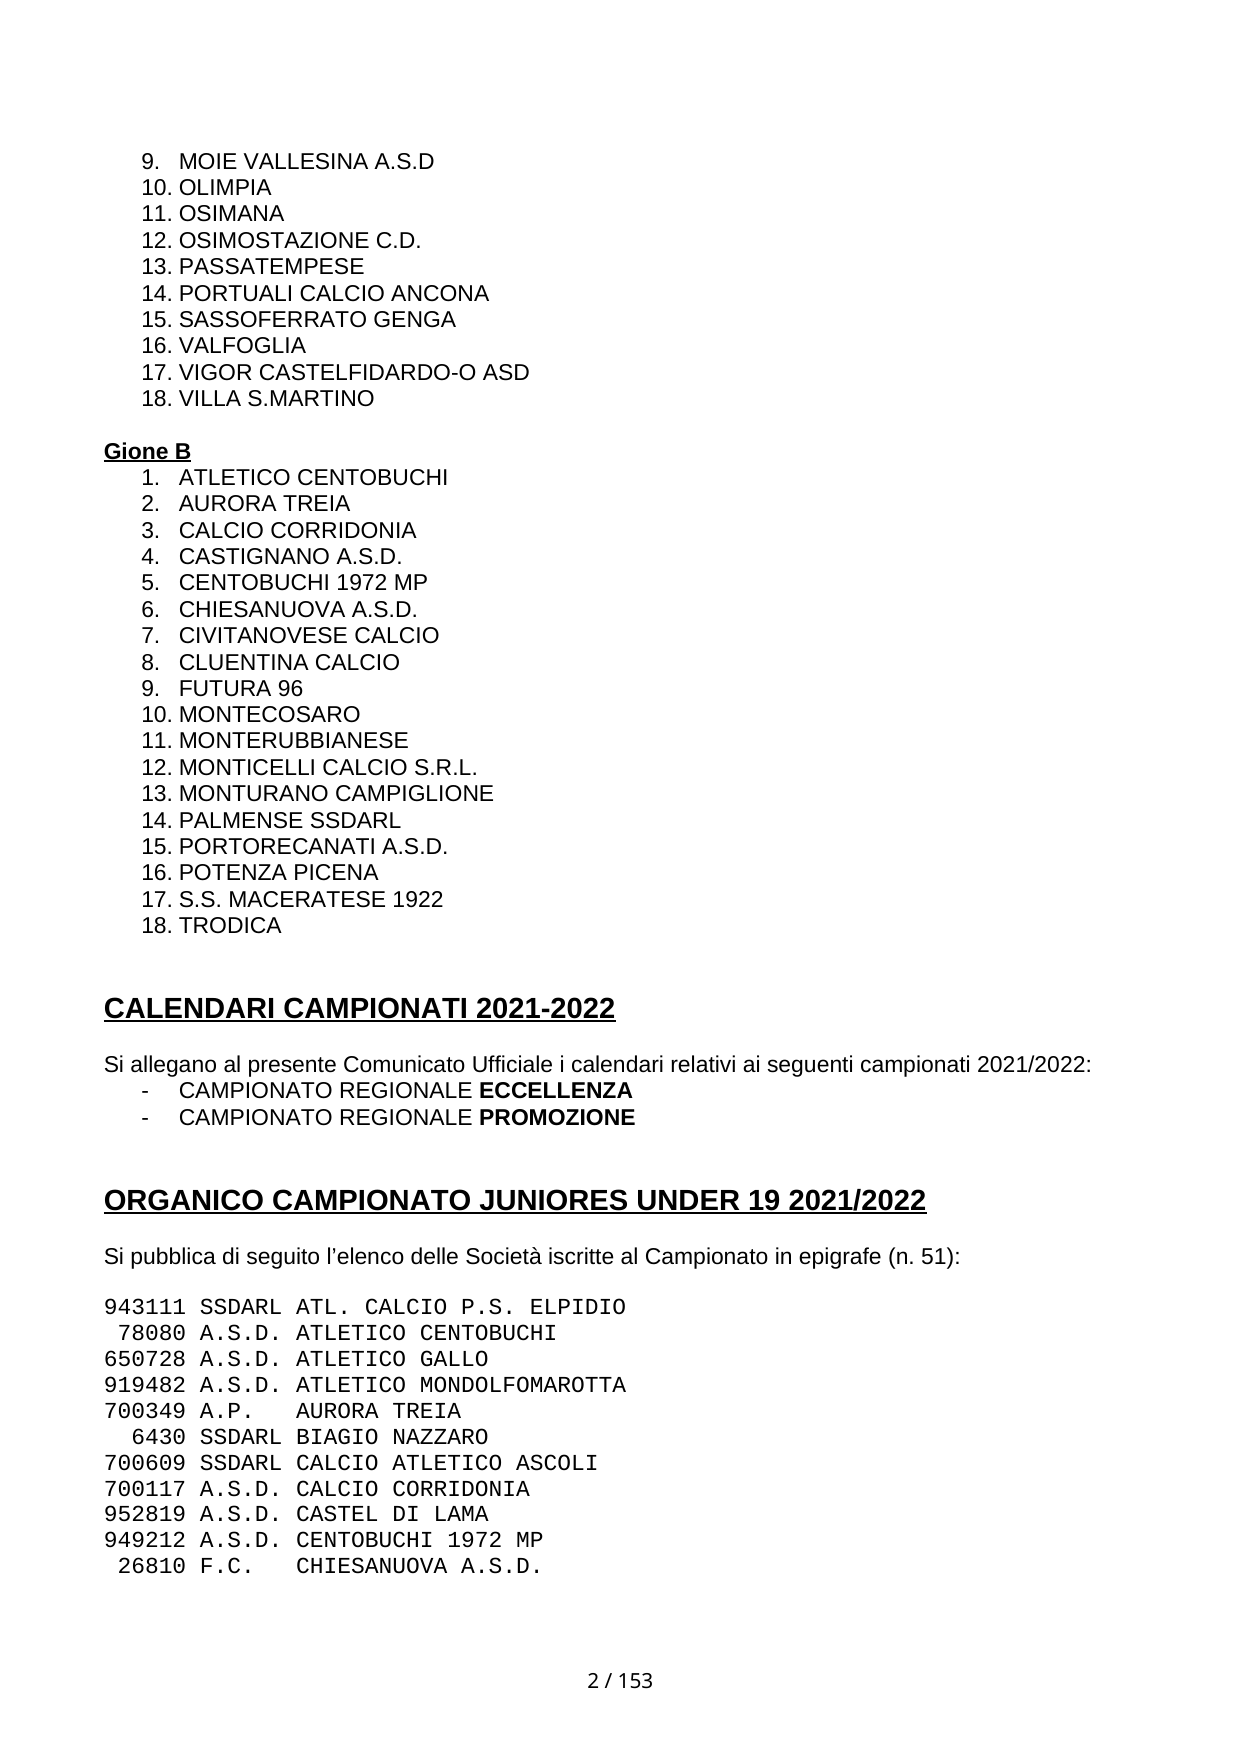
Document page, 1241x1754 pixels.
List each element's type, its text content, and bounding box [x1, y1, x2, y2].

list CALCIO CORRIDONIA [141, 517, 1137, 543]
list ATLETICO CENTOBUCHI [141, 464, 1137, 490]
list OLIMPIA [141, 174, 1137, 200]
list POTENZA PICENA [141, 859, 1137, 886]
list PORTORECANATI A.S.D. [141, 833, 1137, 859]
list MONTERUBBIANESE [141, 727, 1137, 754]
list OSIMANA [141, 200, 1137, 227]
list OSIMOSTAZIONE C.D. [141, 227, 1137, 253]
text 943111 SSDARL ATL. CALCIO P.S. ELPIDIO [103, 1295, 1137, 1321]
list PASSATEMPESE [141, 253, 1137, 279]
list PALMENSE SSDARL [141, 807, 1137, 833]
list VALFOGLIA [141, 332, 1137, 358]
list AURORA TREIA [141, 490, 1137, 517]
list VILLA S.MARTINO [141, 385, 1137, 411]
text CALENDARI CAMPIONATI 2021-2022 [103, 991, 1137, 1024]
list CENTOBUCHI 1972 MP [141, 569, 1137, 596]
text 6430 SSDARL BIAGIO NAZZARO [103, 1425, 1137, 1451]
text 949212 A.S.D. CENTOBUCHI 1972 MP [103, 1529, 1137, 1555]
text Si pubblica di seguito l’elenco delle Società iscritte al Campionato in epigrafe (n. 51): [103, 1243, 1137, 1269]
text ORGANICO CAMPIONATO JUNIORES UNDER 19 2021/2022 [103, 1183, 1137, 1216]
list MOIE VALLESINA A.S.D [141, 148, 1137, 174]
text 919482 A.S.D. ATLETICO MONDOLFOMAROTTA [103, 1373, 1137, 1399]
list MONTECOSARO [141, 701, 1137, 727]
list VIGOR CASTELFIDARDO-O ASD [141, 358, 1137, 385]
list TRODICA [141, 912, 1137, 938]
list S.S. MACERATESE 1922 [141, 886, 1137, 912]
text 700609 SSDARL CALCIO ATLETICO ASCOLI [103, 1451, 1137, 1477]
text 700117 A.S.D. CALCIO CORRIDONIA [103, 1477, 1137, 1503]
list MONTURANO CAMPIGLIONE [141, 780, 1137, 807]
list CLUENTINA CALCIO [141, 648, 1137, 675]
list MONTICELLI CALCIO S.R.L. [141, 754, 1137, 780]
list FUTURA 96 [141, 675, 1137, 701]
text 952819 A.S.D. CASTEL DI LAMA [103, 1503, 1137, 1529]
text 78080 A.S.D. ATLETICO CENTOBUCHI [103, 1321, 1137, 1347]
text 700349 A.P. AURORA TREIA [103, 1399, 1137, 1425]
list CAMPIONATO REGIONALE ECCELLENZA [141, 1077, 1137, 1104]
text Gione B [103, 438, 1137, 464]
text 650728 A.S.D. ATLETICO GALLO [103, 1347, 1137, 1373]
text Si allegano al presente Comunicato Ufficiale i calendari relativi ai seguenti campionati 2021/2022: [103, 1051, 1137, 1077]
list CAMPIONATO REGIONALE PROMOZIONE [141, 1104, 1137, 1130]
list PORTUALI CALCIO ANCONA [141, 279, 1137, 306]
list CIVITANOVESE CALCIO [141, 622, 1137, 648]
list CHIESANUOVA A.S.D. [141, 596, 1137, 622]
text 26810 F.C. CHIESANUOVA A.S.D. [103, 1555, 1137, 1581]
list SASSOFERRATO GENGA [141, 306, 1137, 332]
list CASTIGNANO A.S.D. [141, 543, 1137, 569]
